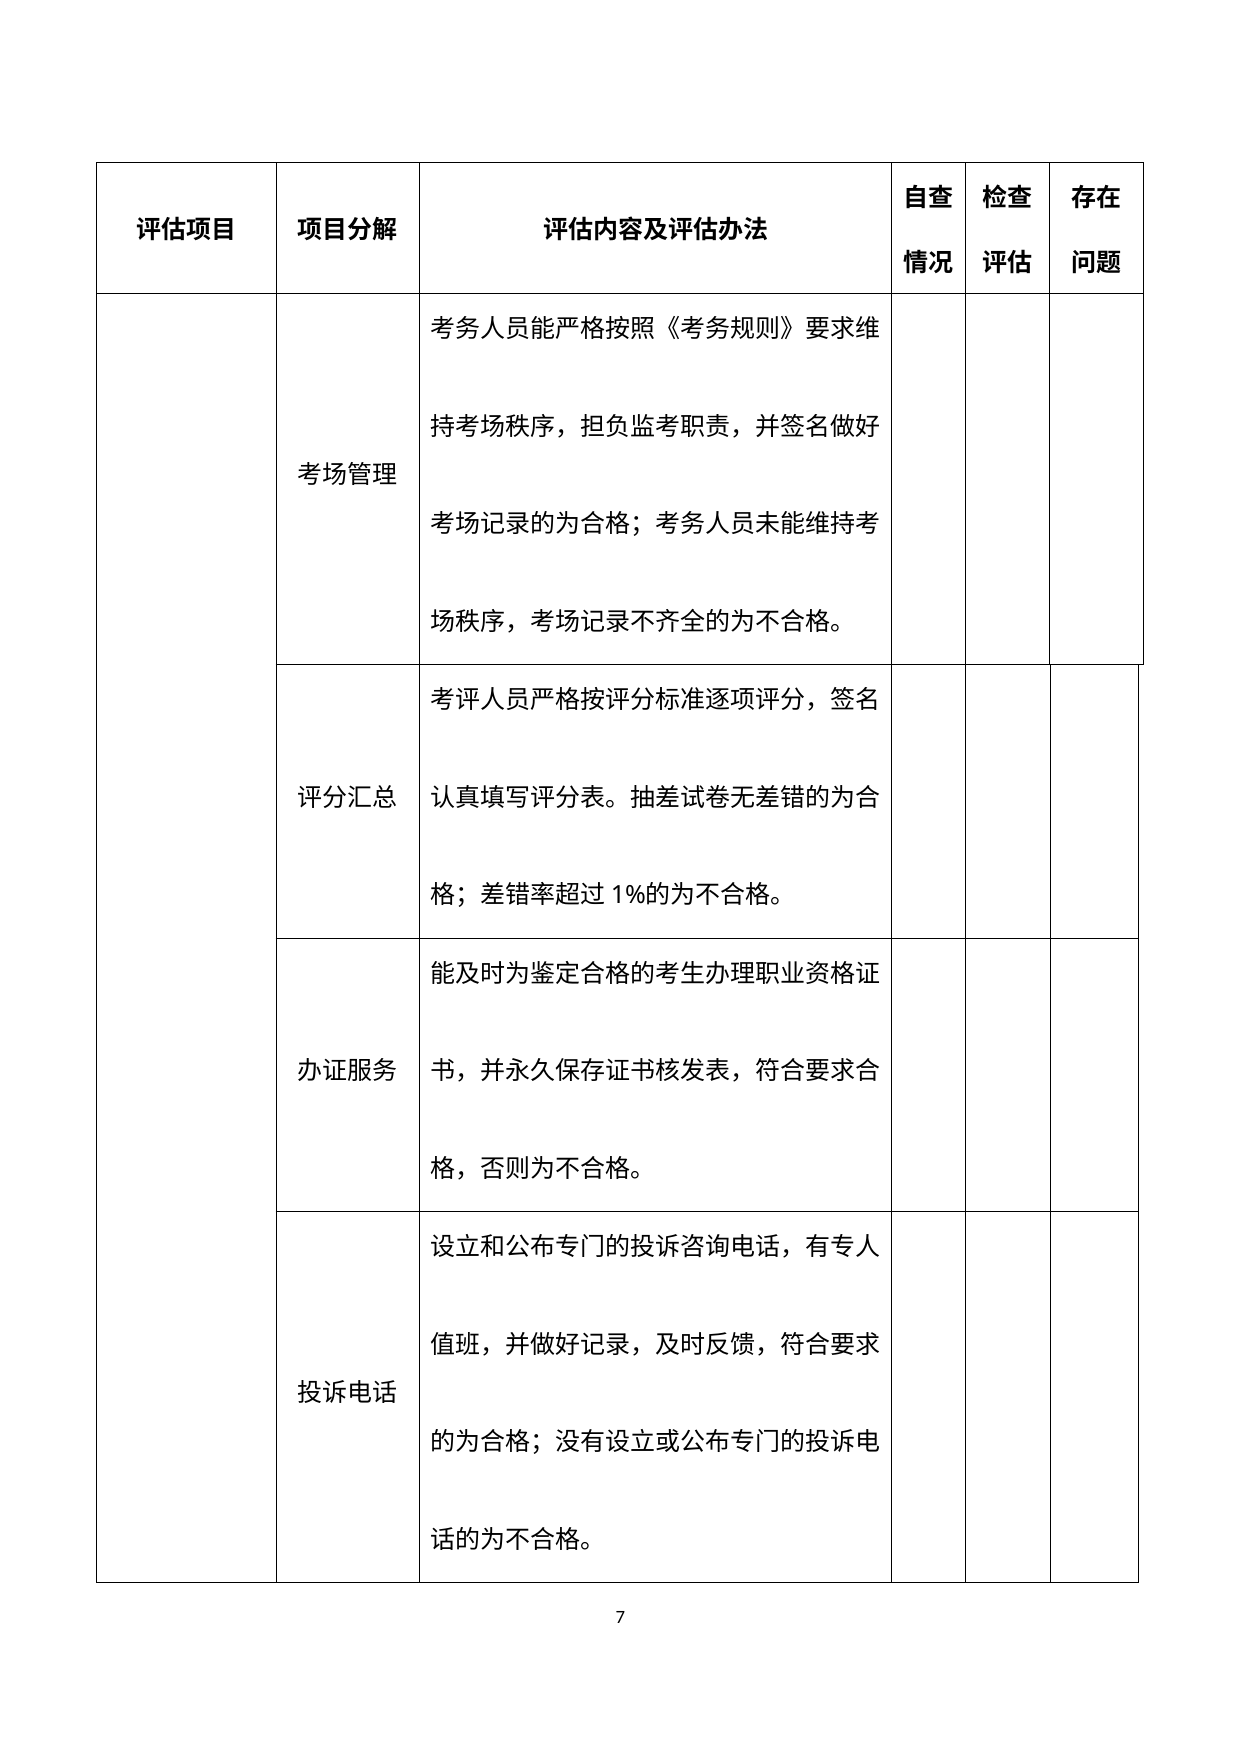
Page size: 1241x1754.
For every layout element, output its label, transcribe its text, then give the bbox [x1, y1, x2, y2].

table_cell [892, 294, 965, 664]
table_cell 办证服务 [277, 939, 419, 1211]
table_cell [892, 1212, 965, 1582]
table_cell 考场管理 [277, 294, 419, 664]
table_cell 设立和公布专门的投诉咨询电话，有专人值班，并做好记录，及时反馈，符合要求的为合格；没有设立或公布专门的投诉电话的为不合格。 [420, 1212, 891, 1582]
table_header 存在 问题 [1050, 163, 1143, 293]
table_cell [966, 939, 1050, 1211]
table_header 评估内容及评估办法 [420, 163, 891, 293]
table_cell [966, 294, 1049, 664]
table_cell [1050, 294, 1143, 664]
table_cell 投诉电话 [277, 1212, 419, 1582]
table_cell [892, 665, 965, 938]
table_cell [1051, 1212, 1138, 1582]
table_header 自查 情况 [892, 163, 965, 293]
table_cell 能及时为鉴定合格的考生办理职业资格证书，并永久保存证书核发表，符合要求合格，否则为不合格。 [420, 939, 891, 1211]
table_cell [1051, 939, 1138, 1211]
table_header 检查 评估 [966, 163, 1049, 293]
table_cell [1051, 665, 1138, 938]
table_header 评估项目 [97, 163, 276, 293]
table_cell 考评人员严格按评分标准逐项评分，签名认真填写评分表。抽差试卷无差错的为合格；差错率超过1%的为不合格。 [420, 665, 891, 938]
table_cell [966, 665, 1050, 938]
table_header 项目分解 [277, 163, 419, 293]
table_cell 考务人员能严格按照《考务规则》要求维持考场秩序，担负监考职责，并签名做好考场记录的为合格；考务人员未能维持考场秩序，考场记录不齐全的为不合格。 [420, 294, 891, 664]
table_cell 评分汇总 [277, 665, 419, 938]
table_cell [966, 1212, 1050, 1582]
table_cell [892, 939, 965, 1211]
